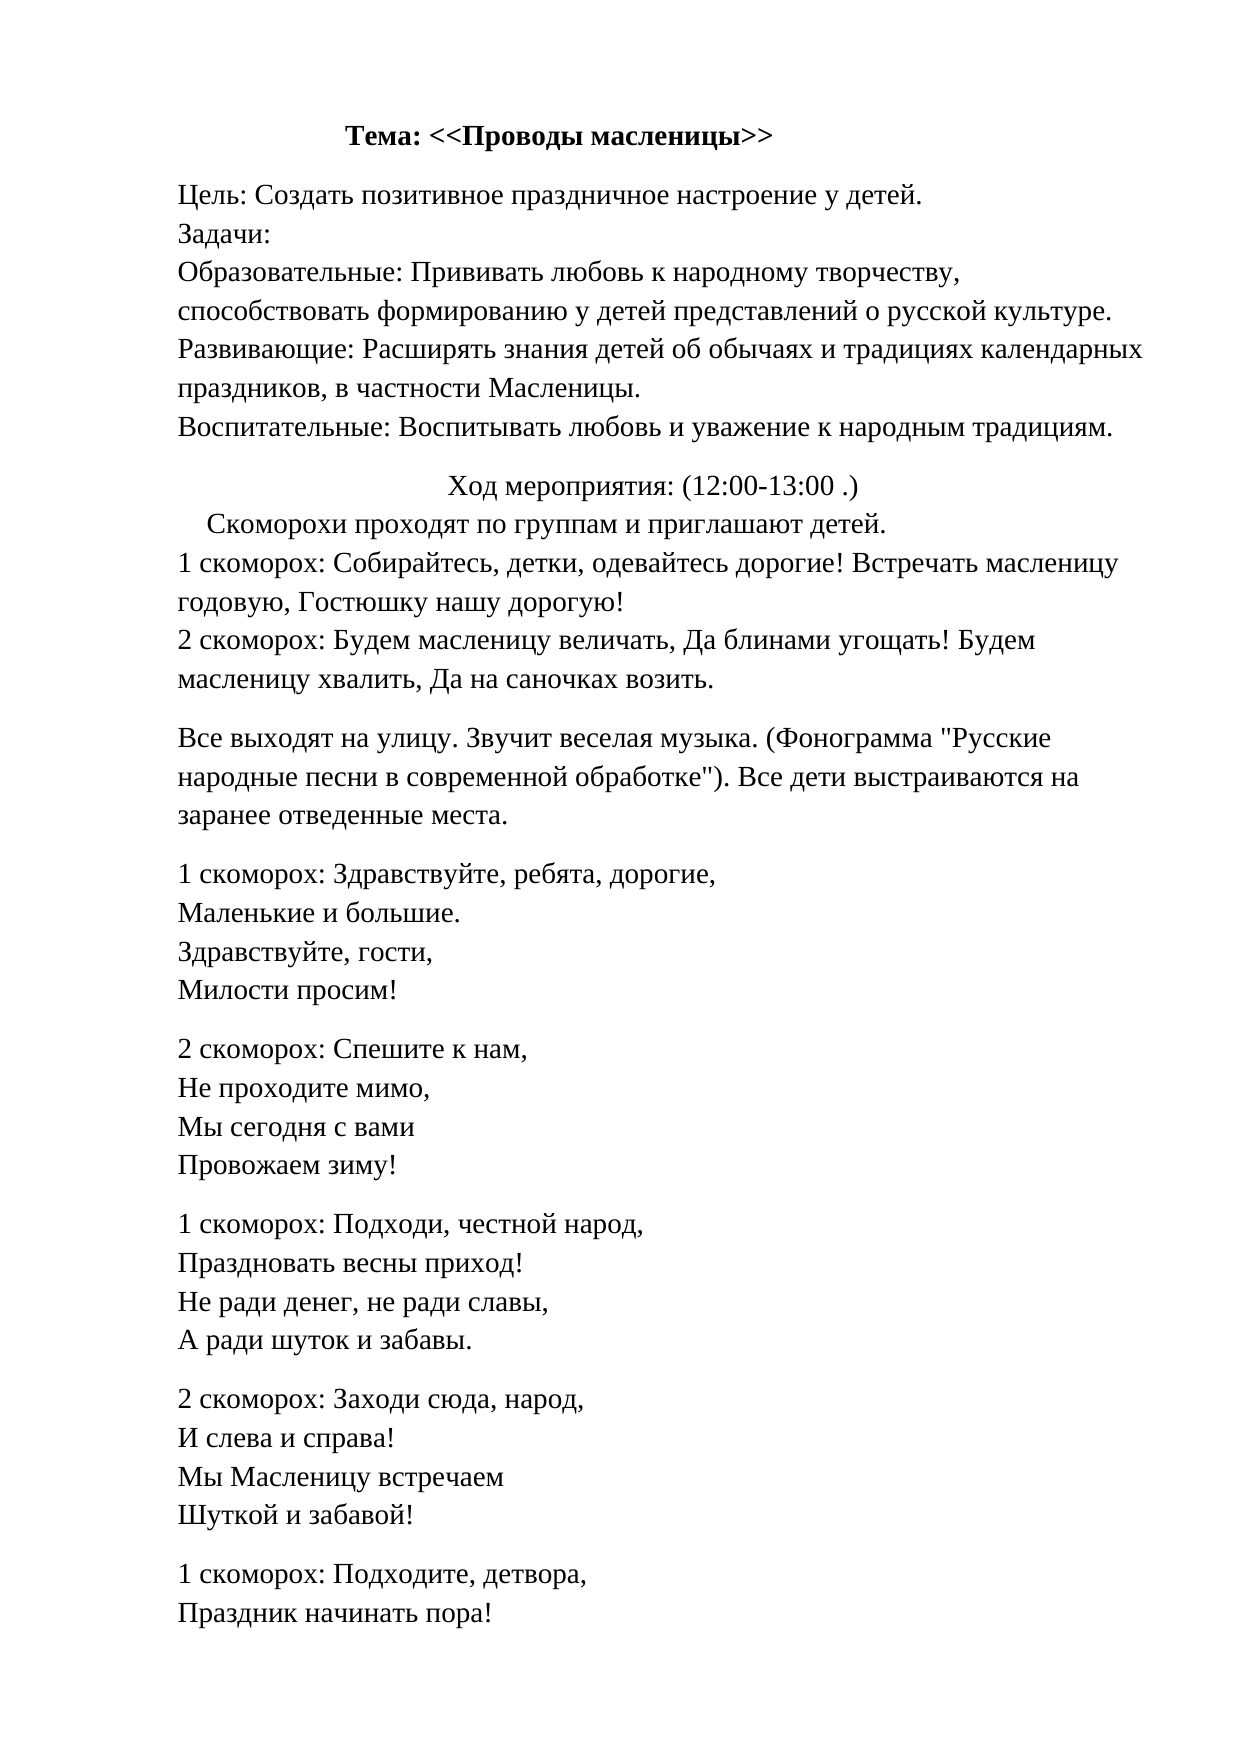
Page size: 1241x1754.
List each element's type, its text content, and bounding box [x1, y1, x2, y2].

text Ход мероприятия: (12:00-13:00 .) Скоморохи проходят по группам и приглашают детей. 1 скоморох: Собирайтесь, детки, одевайтесь дорогие! Встречать масленицу годовую, Гостюшку нашу дорогую! 2 скоморох: Будем масленицу величать, Да блинами угощать! Будем масленицу хвалить, Да на саночках возить. [177, 468, 1152, 694]
text 1 скоморох: Здравствуйте, ребята, дорогие, Маленькие и большие. Здравствуйте, гости, Милости просим! [177, 857, 1152, 1006]
text Все выходят на улицу. Звучит веселая музыка. (Фонограмма "Русские народные песни в современной обработке"). Все дети выстраиваются на заранее отведенные места. [177, 720, 1152, 831]
text Тема: <<Проводы масленицы>> [177, 118, 1152, 152]
text 1 скоморох: Подходи, честной народ, Праздновать весны приход! Не ради денег, не ради славы, А ради шуток и забавы. [177, 1207, 1152, 1356]
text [177, 1557, 1152, 1629]
text 2 скоморох: Спешите к нам, Не проходите мимо, Мы сегодня с вами Провожаем зиму! [177, 1032, 1152, 1181]
text Цель: Создать позитивное праздничное настроение у детей. Задачи: Образовательные: Прививать любовь к народному творчеству, способствовать формированию у детей представлений о русской культуре. Развивающие: Расширять знания детей об обычаях и традициях календарных праздников, в частности Масленицы. Воспитательные: Воспитывать любовь и уважение к народным традициям. [177, 177, 1152, 442]
text 2 скоморох: Заходи сюда, народ, И слева и справа! Мы Масленицу встречаем Шуткой и забавой! [177, 1382, 1152, 1531]
